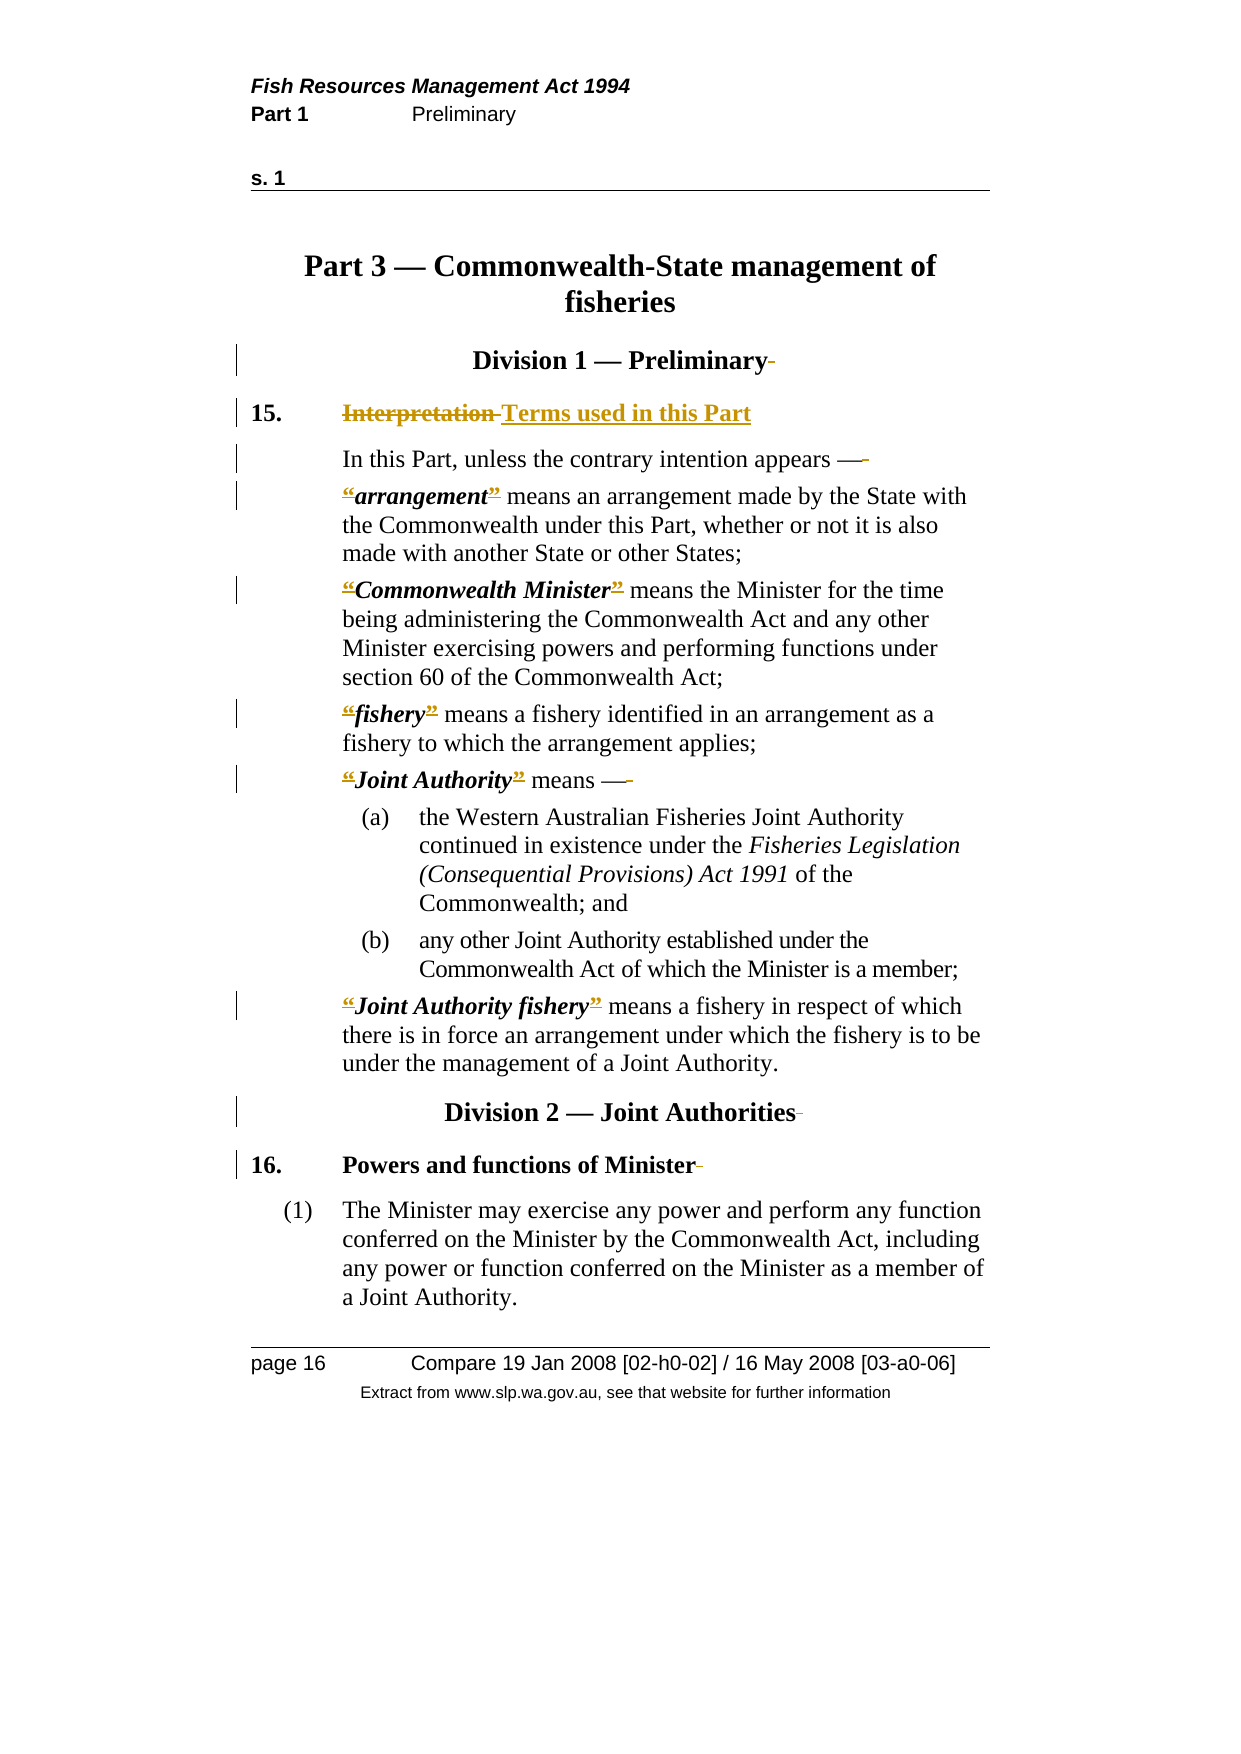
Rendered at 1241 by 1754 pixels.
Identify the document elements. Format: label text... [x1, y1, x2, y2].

subtitle Division 2 — Joint Authorities [251, 1096, 990, 1127]
subtitle 16. Powers and functions of Minister [251, 1150, 990, 1179]
text (1) The Minister may exercise any power and perform any function conferred on the Minister by the Commonwealth Act, including any power or function conferred on the Minister as a member of a Joint Authority. [251, 1195, 990, 1310]
text Joint Authority fishery means a fishery in respect of which there is in force an arrangement under which the fishery is to be under the management of a Joint Authority. [251, 991, 990, 1077]
subtitle Part 3 — Commonwealth-State management of fisheries [251, 247, 990, 319]
text arrangement means an arrangement made by the State with the Commonwealth under this Part, whether or not it is also made with another State or other States; [251, 481, 990, 567]
text In this Part, unless the contrary intention appears — [251, 444, 990, 473]
subtitle Division 1 — Preliminary [251, 344, 990, 376]
subtitle 15. [251, 398, 990, 427]
text fishery means a fishery identified in an arrangement as a fishery to which the arrangement applies; [251, 699, 990, 756]
text Commonwealth Minister means the Minister for the time being administering the Commonwealth Act and any other Minister exercising powers and performing functions under section 60 of the Commonwealth Act; [251, 576, 990, 691]
text Joint Authority means — [251, 765, 990, 793]
text (b) any other Joint Authority established under the Commonwealth Act of which the Minister is a member; [251, 925, 990, 983]
text (a) the Western Australian Fisheries Joint Authority continued in existence under the Fisheries Legislation (Consequential Provisions) Act 1991 of the Commonwealth; and [251, 802, 990, 917]
